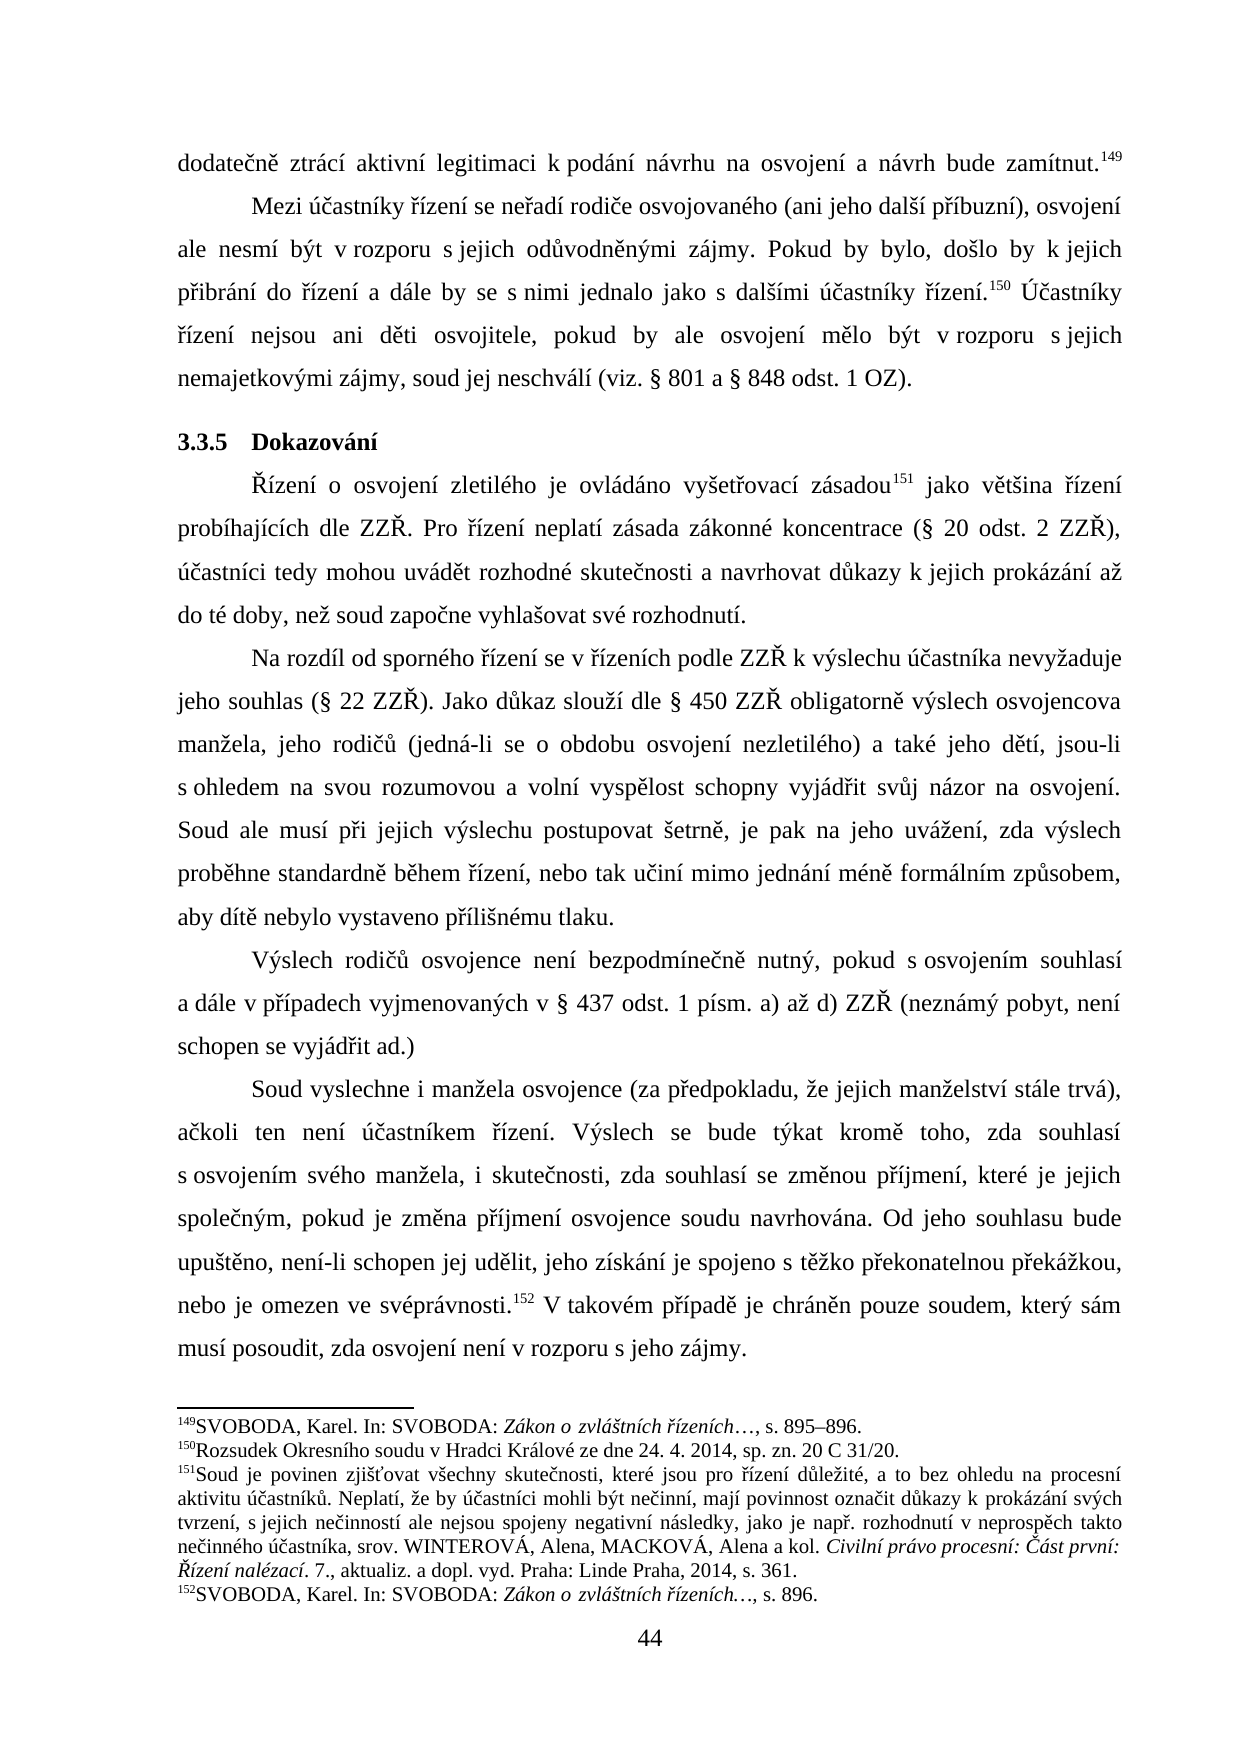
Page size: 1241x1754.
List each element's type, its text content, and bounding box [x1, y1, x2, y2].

text Výslech rodičů osvojence není bezpodmínečně nutný, pokud s osvojením souhlasí a dále v případech vyjmenovaných v § 437 odst. 1 písm. a) až d) ZZŘ (neznámý pobyt, není schopen se vyjádřit ad.) [177, 945, 1122, 1060]
text Na rozdíl od sporného řízení se v řízeních podle ZZŘ k výslechu účastníka nevyžaduje jeho souhlas (§ 22 ZZŘ). Jako důkaz slouží dle § 450 ZZŘ obligatorně výslech osvojencova manžela, jeho rodičů (jedná-li se o obdobu osvojení nezletilého) a také jeho dětí, jsou-li s ohledem na svou rozumovou a volní vyspělost schopny vyjádřit svůj názor na osvojení. Soud ale musí při jejich výslechu postupovat šetrně, je pak na jeho uvážení, zda výslech proběhne standardně během řízení, nebo tak učiní mimo jednání méně formálním způsobem, aby dítě nebylo vystaveno přílišnému tlaku. [177, 643, 1122, 930]
text Soud vyslechne i manžela osvojence (za předpokladu, že jejich manželství stále trvá), ačkoli ten není účastníkem řízení. Výslech se bude týkat kromě toho, zda souhlasí s osvojením svého manžela, i skutečnosti, zda souhlasí se změnou příjmení, které je jejich společným, pokud je změna příjmení osvojence soudu navrhována. Od jeho souhlasu bude upuštěno, není-li schopen jej udělit, jeho získání je spojeno s těžko překonatelnou překážkou, nebo je omezen ve svéprávnosti. V takovém případě je chráněn pouze soudem, který sám musí posoudit, zda osvojení není v rozporu s jeho zájmy. [177, 1074, 1122, 1362]
subtitle 3.3.5 Dokazování [177, 427, 1122, 456]
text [177, 148, 1122, 392]
text Řízení o osvojení zletilého je ovládáno vyšetřovací zásadou jako většina řízení probíhajících dle ZZŘ. Pro řízení neplatí zásada zákonné koncentrace (§ 20 odst. 2 ZZŘ), účastníci tedy mohou uvádět rozhodné skutečnosti a navrhovat důkazy k jejich prokázání až do té doby, než soud započne vyhlašovat své rozhodnutí. [177, 470, 1122, 628]
